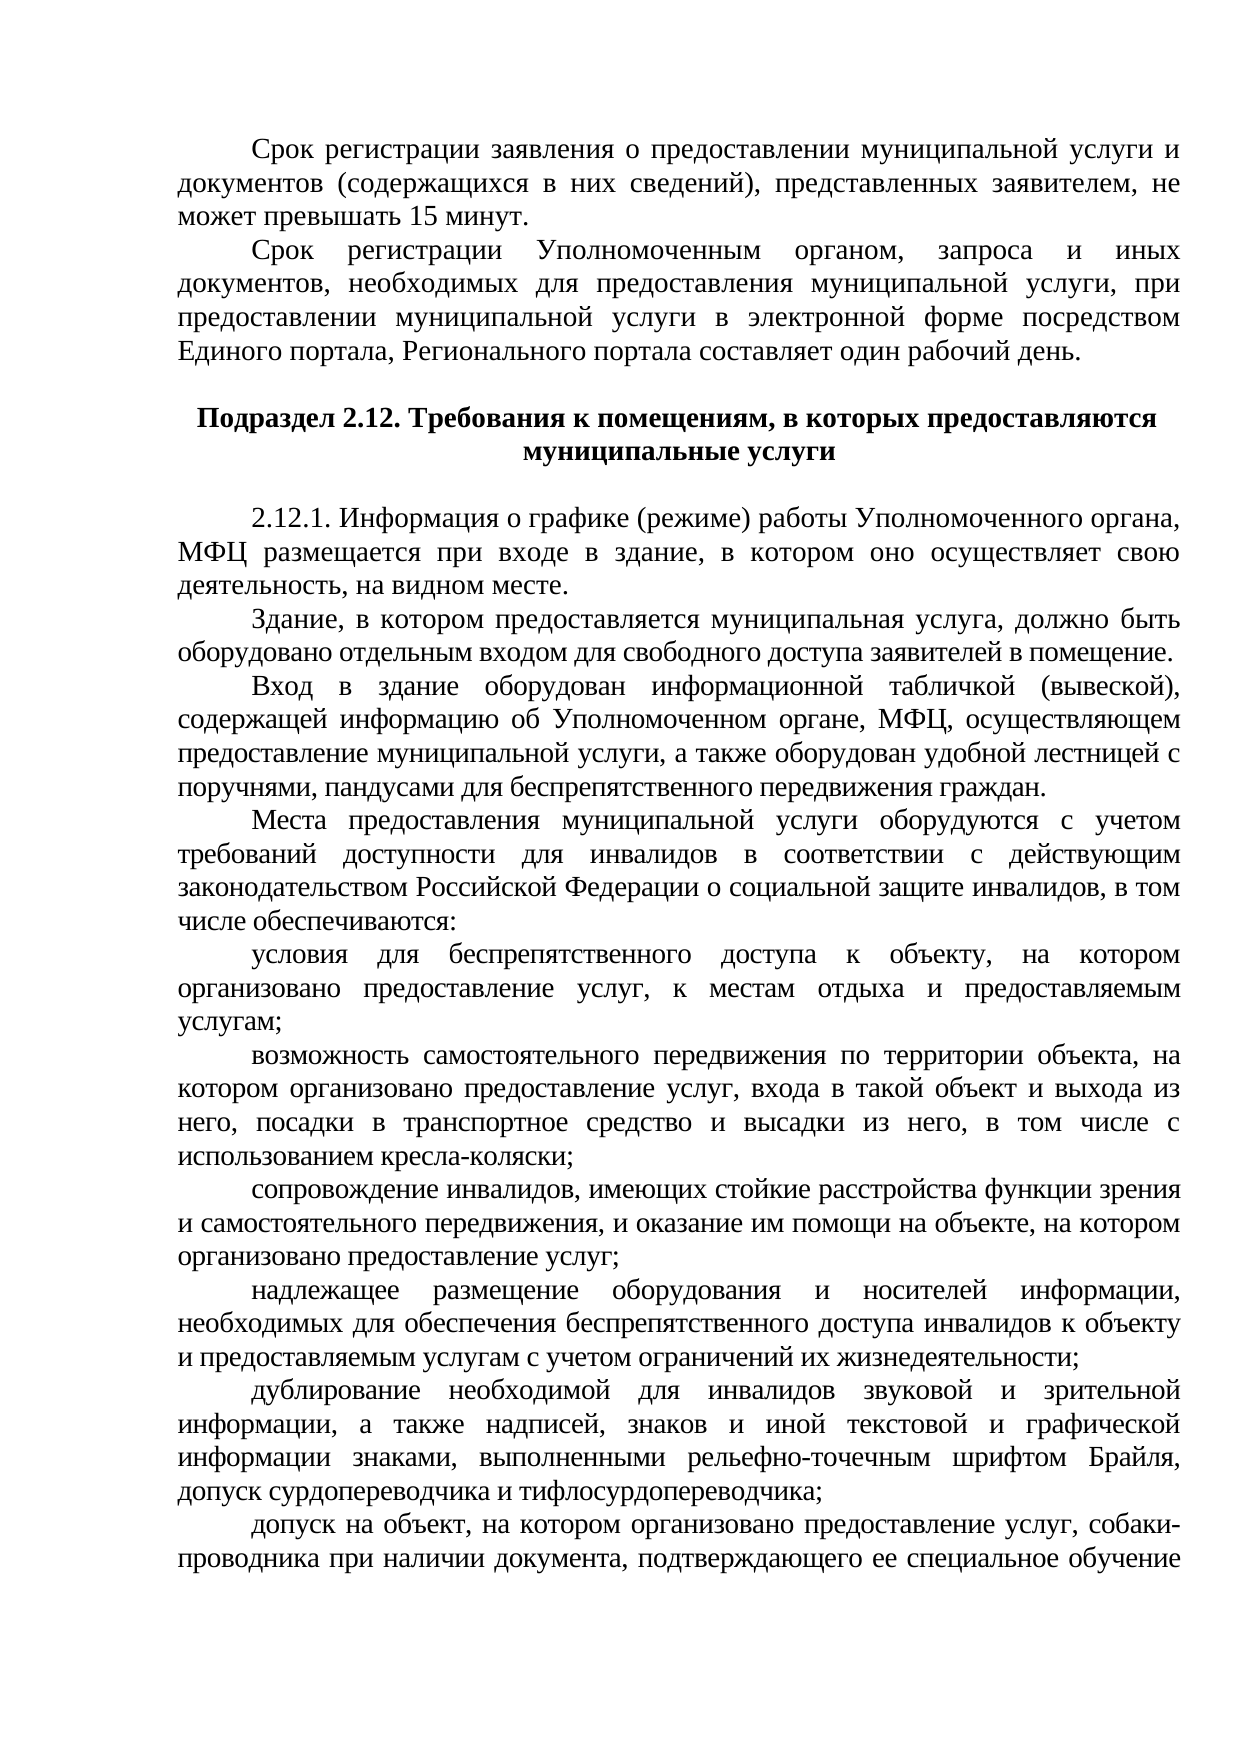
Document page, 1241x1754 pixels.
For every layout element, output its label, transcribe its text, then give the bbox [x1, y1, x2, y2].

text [177, 1507, 1181, 1574]
text возможность самостоятельного передвижения по территории объекта, на котором организовано предоставление услуг, входа в такой объект и выхода из него, посадки в транспортное средство и высадки из него, в том числе с использованием кресла-коляски; [177, 1037, 1181, 1171]
text Здание, в котором предоставляется муниципальная услуга, должно быть оборудовано отдельным входом для свободного доступа заявителей в помещение. [177, 601, 1181, 668]
text сопровождение инвалидов, имеющих стойкие расстройства функции зрения и самостоятельного передвижения, и оказание им помощи на объекте, на котором организовано предоставление услуг; [177, 1171, 1181, 1272]
text 2.12.1. Информация о графике (режиме) работы Уполномоченного органа, МФЦ размещается при входе в здание, в котором оно осуществляет свою деятельность, на видном месте. [177, 500, 1181, 601]
text надлежащее размещение оборудования и носителей информации, необходимых для обеспечения беспрепятственного доступа инвалидов к объекту и предоставляемым услугам с учетом ограничений их жизнедеятельности; [177, 1272, 1181, 1372]
text Срок регистрации Уполномоченным органом, запроса и иных документов, необходимых для предоставления муниципальной услуги, при предоставлении муниципальной услуги в электронной форме посредством Единого портала, Регионального портала составляет один рабочий день. [177, 232, 1181, 366]
text дублирование необходимой для инвалидов звуковой и зрительной информации, а также надписей, знаков и иной текстовой и графической информации знаками, выполненными рельефно-точечным шрифтом Брайля, допуск сурдопереводчика и тифлосурдопереводчика; [177, 1372, 1181, 1507]
text Подраздел 2.12. Требования к помещениям, в которых предоставляются [177, 400, 1181, 433]
text муниципальные услуги [177, 433, 1181, 467]
text Вход в здание оборудован информационной табличкой (вывеской), содержащей информацию об Уполномоченном органе, МФЦ, осуществляющем предоставление муниципальной услуги, а также оборудован удобной лестницей с поручнями, пандусами для беспрепятственного передвижения граждан. [177, 668, 1181, 802]
text условия для беспрепятственного доступа к объекту, на котором организовано предоставление услуг, к местам отдыха и предоставляемым услугам; [177, 936, 1181, 1037]
text Места предоставления муниципальной услуги оборудуются с учетом требований доступности для инвалидов в соответствии с действующим законодательством Российской Федерации о социальной защите инвалидов, в том числе обеспечиваются: [177, 802, 1181, 936]
text Срок регистрации заявления о предоставлении муниципальной услуги и документов (содержащихся в них сведений), представленных заявителем, не может превышать 15 минут. [177, 131, 1181, 232]
